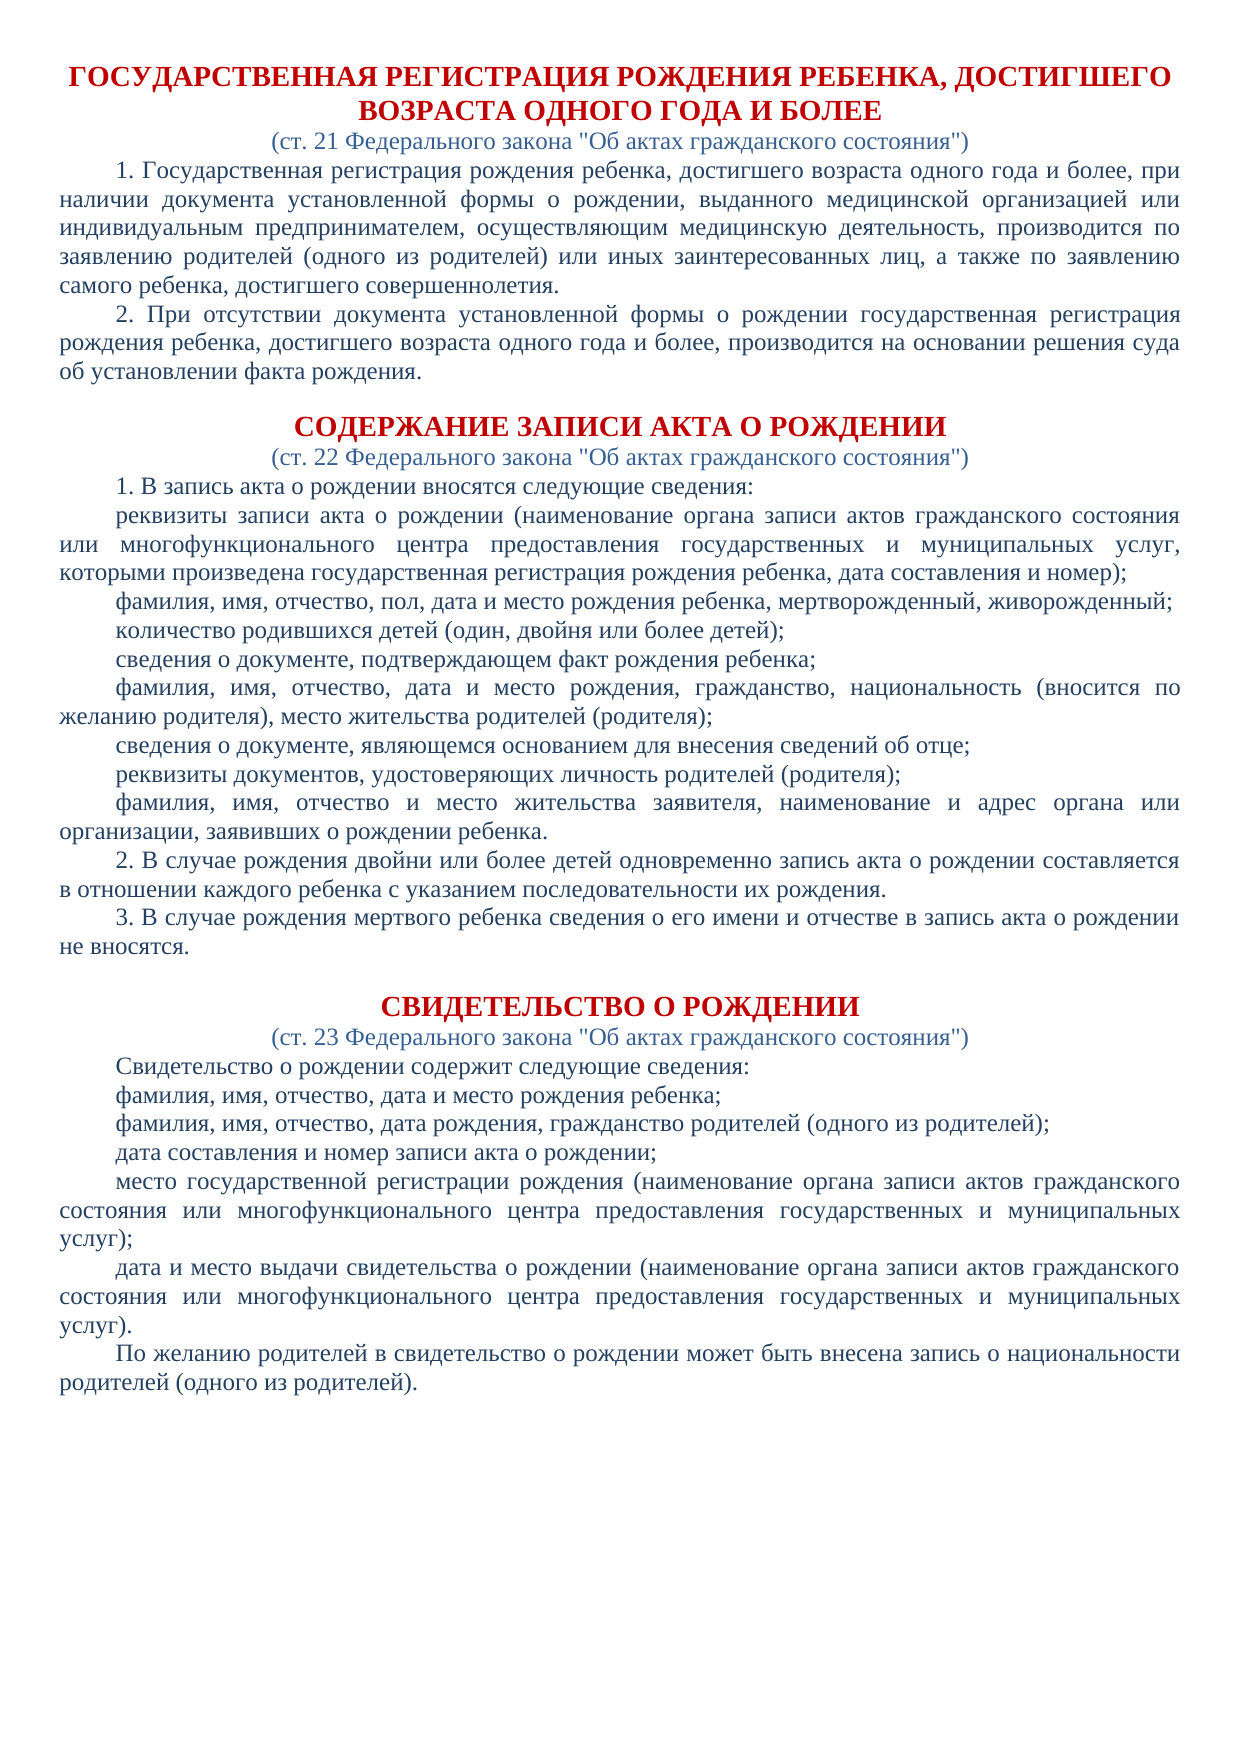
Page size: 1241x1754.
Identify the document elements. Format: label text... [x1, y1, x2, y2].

text дата составления и номер записи акта о рождении; [59, 1137, 1181, 1166]
text 2. В случае рождения двойни или более детей одновременно запись акта о рождении составляется в отношении каждого ребенка с указанием последовательности их рождения. [59, 845, 1181, 902]
text реквизиты документов, удостоверяющих личность родителей (родителя); [59, 759, 1181, 787]
text 3. В случае рождения мертвого ребенка сведения о его имени и отчестве в запись акта о рождении не вносятся. [59, 902, 1181, 960]
text Свидетельство о рождении содержит следующие сведения: [59, 1051, 1181, 1080]
text 1. Государственная регистрация рождения ребенка, достигшего возраста одного года и более, при наличии документа установленной формы о рождении, выданного медицинской организацией или индивидуальным предпринимателем, осуществляющим медицинскую деятельность, производится по заявлению родителей (одного из родителей) или иных заинтересованных лиц, а также по заявлению самого ребенка, достигшего совершеннолетия. [59, 155, 1181, 299]
text По желанию родителей в свидетельство о рождении может быть внесена запись о национальности родителей (одного из родителей). [59, 1338, 1181, 1396]
text фамилия, имя, отчество, дата рождения, гражданство родителей (одного из родителей); [59, 1108, 1181, 1137]
text 1. В запись акта о рождении вносятся следующие сведения: [59, 471, 1181, 500]
text фамилия, имя, отчество и место жительства заявителя, наименование и адрес органа или организации, заявивших о рождении ребенка. [59, 787, 1181, 845]
text сведения о документе, подтверждающем факт рождения ребенка; [59, 644, 1181, 672]
text фамилия, имя, отчество, дата и место рождения ребенка; [59, 1080, 1181, 1108]
text реквизиты записи акта о рождении (наименование органа записи актов гражданского состояния или многофункционального центра предоставления государственных и муниципальных услуг, которыми произведена государственная регистрация рождения ребенка, дата составления и номер); [59, 500, 1181, 586]
text (ст. 21 Федерального закона "Об актах гражданского состояния") [59, 126, 1181, 155]
text (ст. 23 Федерального закона "Об актах гражданского состояния") [59, 1022, 1181, 1051]
text 2. При отсутствии документа установленной формы о рождении государственная регистрация рождения ребенка, достигшего возраста одного года и более, производится на основании решения суда об установлении факта рождения. [59, 299, 1181, 385]
text сведения о документе, являющемся основанием для внесения сведений об отце; [59, 730, 1181, 759]
text СОДЕРЖАНИЕ ЗАПИСИ АКТА О РОЖДЕНИИ [59, 409, 1181, 442]
text место государственной регистрации рождения (наименование органа записи актов гражданского состояния или многофункционального центра предоставления государственных и муниципальных услуг); [59, 1166, 1181, 1252]
text СВИДЕТЕЛЬСТВО О РОЖДЕНИИ [59, 989, 1181, 1022]
text фамилия, имя, отчество, пол, дата и место рождения ребенка, мертворожденный, живорожденный; [59, 586, 1181, 615]
text (ст. 22 Федерального закона "Об актах гражданского состояния") [59, 442, 1181, 471]
text дата и место выдачи свидетельства о рождении (наименование органа записи актов гражданского состояния или многофункционального центра предоставления государственных и муниципальных услуг). [59, 1252, 1181, 1338]
text ГОСУДАРСТВЕННАЯ РЕГИСТРАЦИЯ РОЖДЕНИЯ РЕБЕНКА, ДОСТИГШЕГО ВОЗРАСТА ОДНОГО ГОДА И БОЛЕЕ [59, 59, 1181, 126]
text фамилия, имя, отчество, дата и место рождения, гражданство, национальность (вносится по желанию родителя), место жительства родителей (родителя); [59, 672, 1181, 730]
text количество родившихся детей (один, двойня или более детей); [59, 615, 1181, 644]
